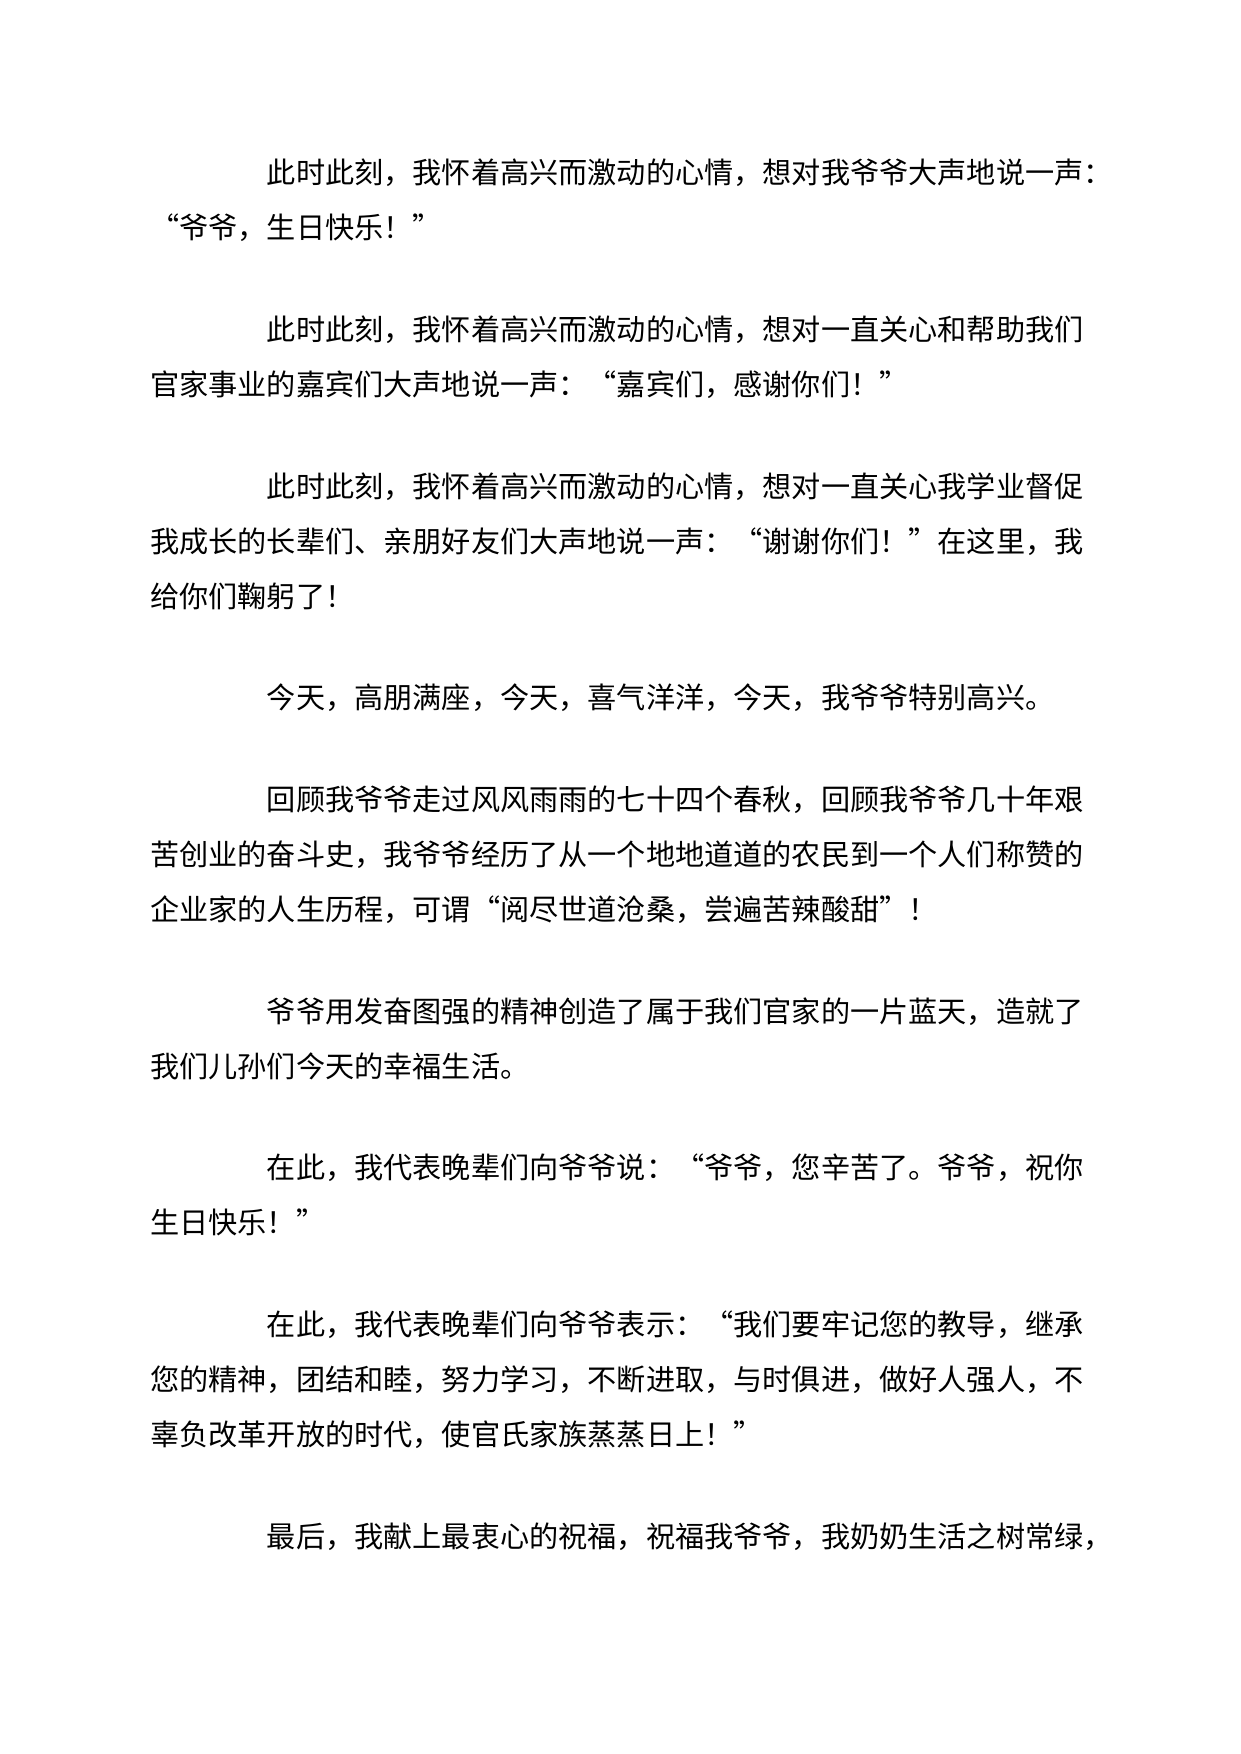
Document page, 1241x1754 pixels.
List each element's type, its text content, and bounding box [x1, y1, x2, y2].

text 在此，我代表晚辈们向爷爷说：“爷爷，您辛苦了。爷爷，祝你生日快乐！” [150, 1145, 1090, 1242]
text 此时此刻，我怀着高兴而激动的心情，想对一直关心和帮助我们官家事业的嘉宾们大声地说一声：“嘉宾们，感谢你们！” [150, 307, 1090, 404]
text 此时此刻，我怀着高兴而激动的心情，想对一直关心我学业督促我成长的长辈们、亲朋好友们大声地说一声：“谢谢你们！”在这里，我给你们鞠躬了！ [150, 463, 1090, 615]
text 在此，我代表晚辈们向爷爷表示：“我们要牢记您的教导，继承您的精神，团结和睦，努力学习，不断进取，与时俱进，做好人强人，不辜负改革开放的时代，使官氏家族蒸蒸日上！” [150, 1302, 1090, 1454]
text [150, 1513, 1090, 1555]
text 今天，高朋满座，今天，喜气洋洋，今天，我爷爷特别高兴。 [150, 675, 1090, 717]
text 回顾我爷爷走过风风雨雨的七十四个春秋，回顾我爷爷几十年艰苦创业的奋斗史，我爷爷经历了从一个地地道道的农民到一个人们称赞的企业家的人生历程，可谓“阅尽世道沧桑，尝遍苦辣酸甜”！ [150, 777, 1090, 929]
text 爷爷用发奋图强的精神创造了属于我们官家的一片蓝天，造就了我们儿孙们今天的幸福生活。 [150, 988, 1090, 1085]
text 此时此刻，我怀着高兴而激动的心情，想对我爷爷大声地说一声：“爷爷，生日快乐！” [150, 150, 1090, 247]
